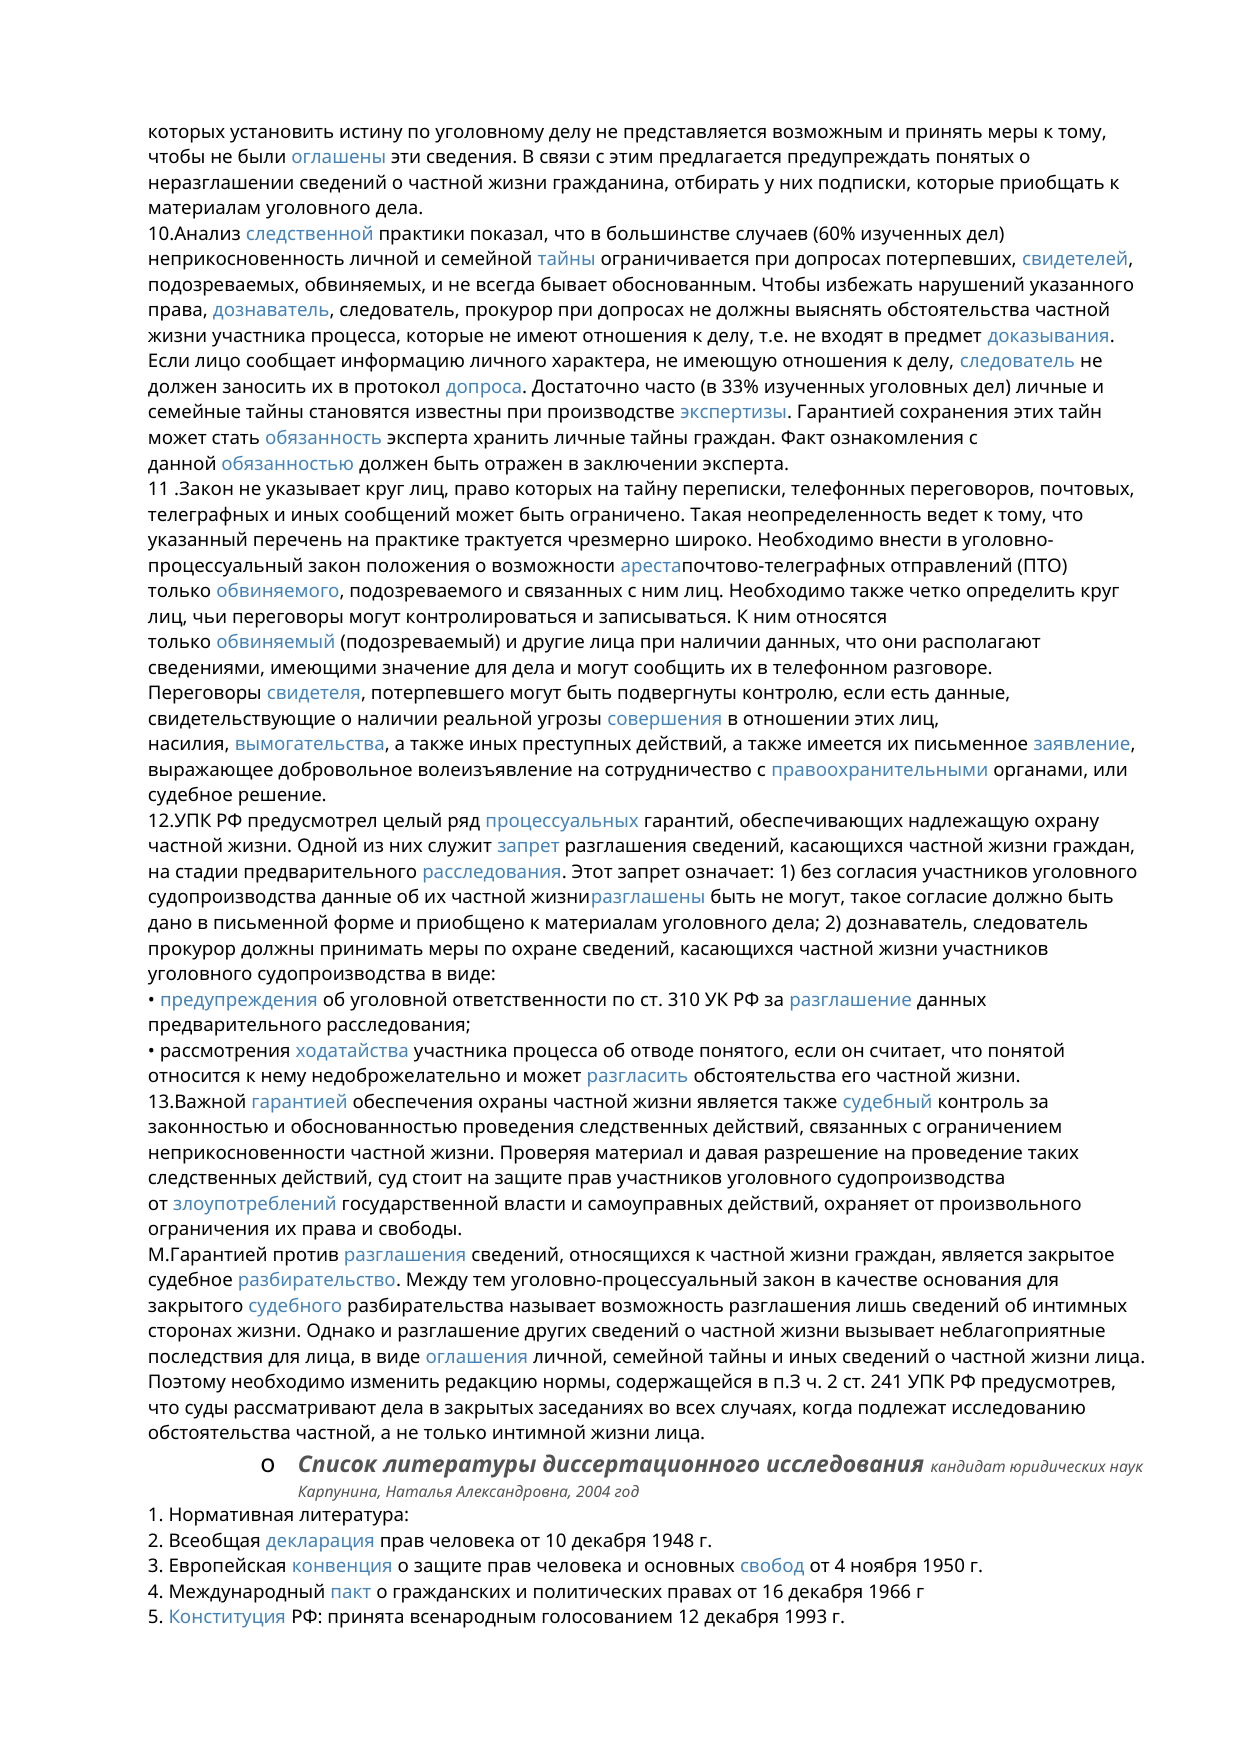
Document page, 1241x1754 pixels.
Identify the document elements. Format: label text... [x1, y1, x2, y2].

subtitle Список литературы диссертационного исследования кандидат юридических наук Карпунина, Наталья Александровна, 2004 год [260, 1445, 1152, 1502]
